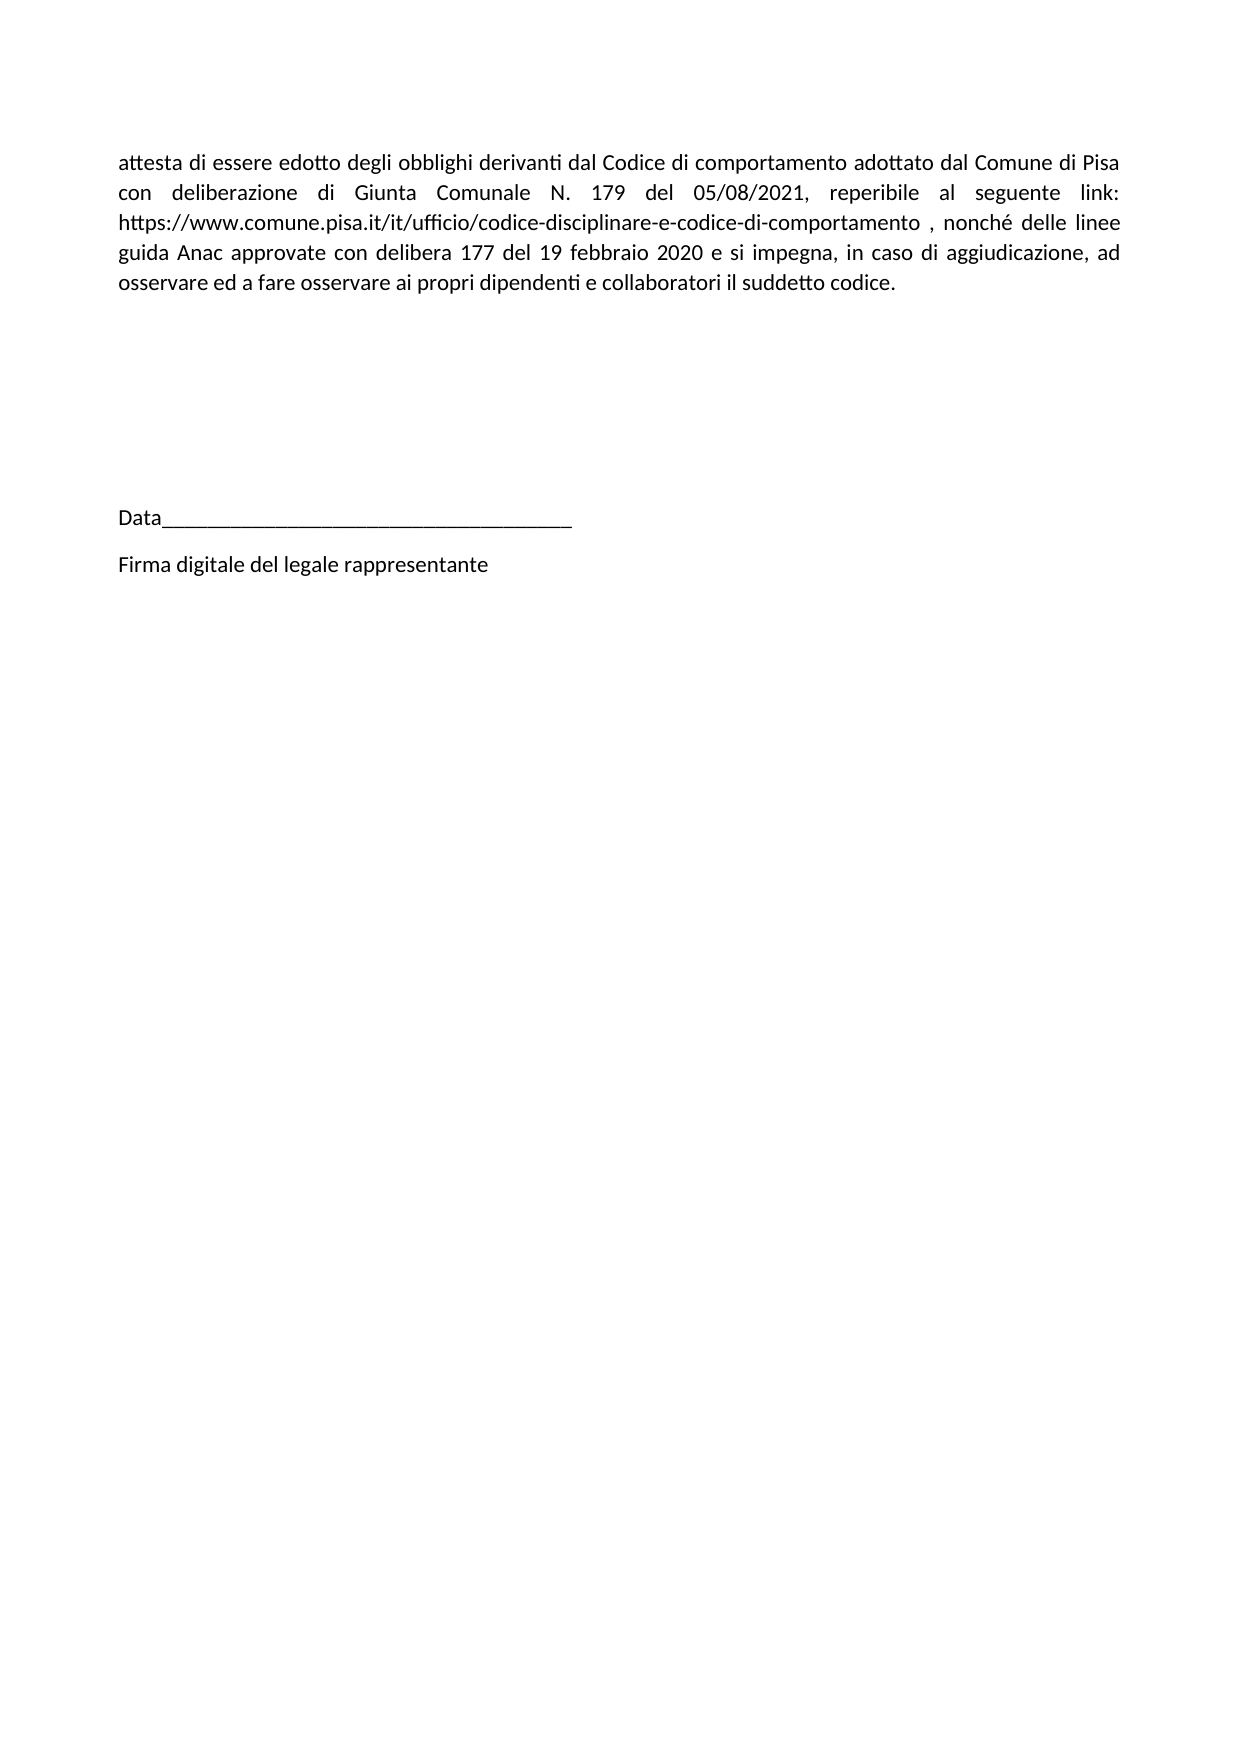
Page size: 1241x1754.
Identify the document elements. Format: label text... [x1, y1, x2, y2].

text Data____________________________________ [118, 503, 1122, 531]
text attesta di essere edotto degli obblighi derivanti dal Codice di comportamento adottato dal Comune di Pisa con deliberazione di Giunta Comunale N. 179 del 05/08/2021, reperibile al seguente link: https://www.comune.pisa.it/it/ufficio/codice-disciplinare-e-codice-di-comportamento , nonché delle linee guida Anac approvate con delibera 177 del 19 febbraio 2020 e si impegna, in caso di aggiudicazione, ad osservare ed a fare osservare ai propri dipendenti e collaboratori il suddetto codice. [118, 148, 1122, 296]
text Firma digitale del legale rappresentante [118, 550, 1122, 578]
